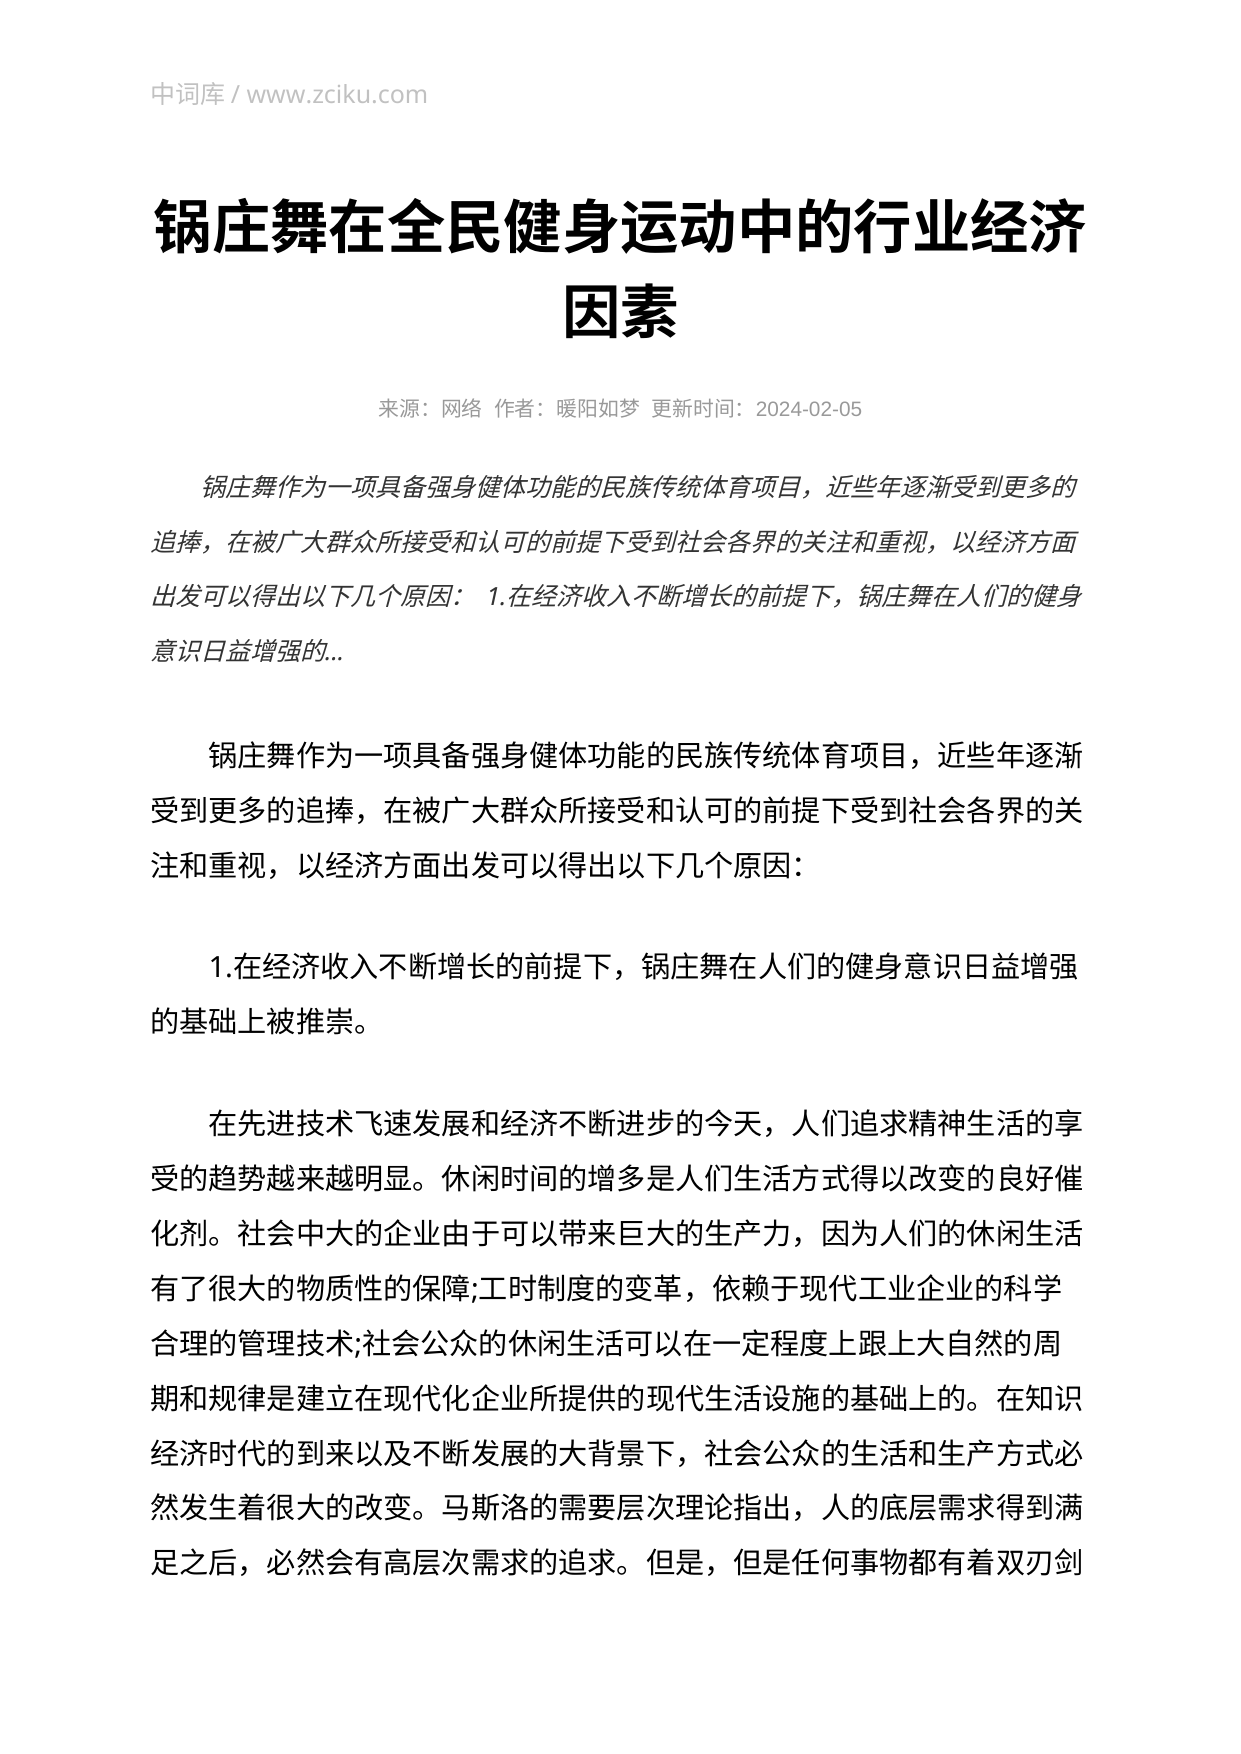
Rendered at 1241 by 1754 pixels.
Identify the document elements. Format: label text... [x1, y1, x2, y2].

text 来源：网络 作者：暖阳如梦 更新时间：2024-02-05 [150, 397, 1090, 421]
text 锅庄舞作为一项具备强身健体功能的民族传统体育项目，近些年逐渐受到更多的追捧，在被广大群众所接受和认可的前提下受到社会各界的关注和重视，以经济方面出发可以得出以下几个原因： 1.在经济收入不断增长的前提下，锅庄舞在人们的健身意识日益增强的... [150, 468, 1090, 667]
text 1.在经济收入不断增长的前提下，锅庄舞在人们的健身意识日益增强的基础上被推崇。 [150, 944, 1090, 1041]
subtitle 锅庄舞在全民健身运动中的行业经济因素 [150, 181, 1090, 350]
text 锅庄舞作为一项具备强身健体功能的民族传统体育项目，近些年逐渐受到更多的追捧，在被广大群众所接受和认可的前提下受到社会各界的关注和重视，以经济方面出发可以得出以下几个原因： [150, 732, 1090, 884]
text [150, 1101, 1090, 1582]
